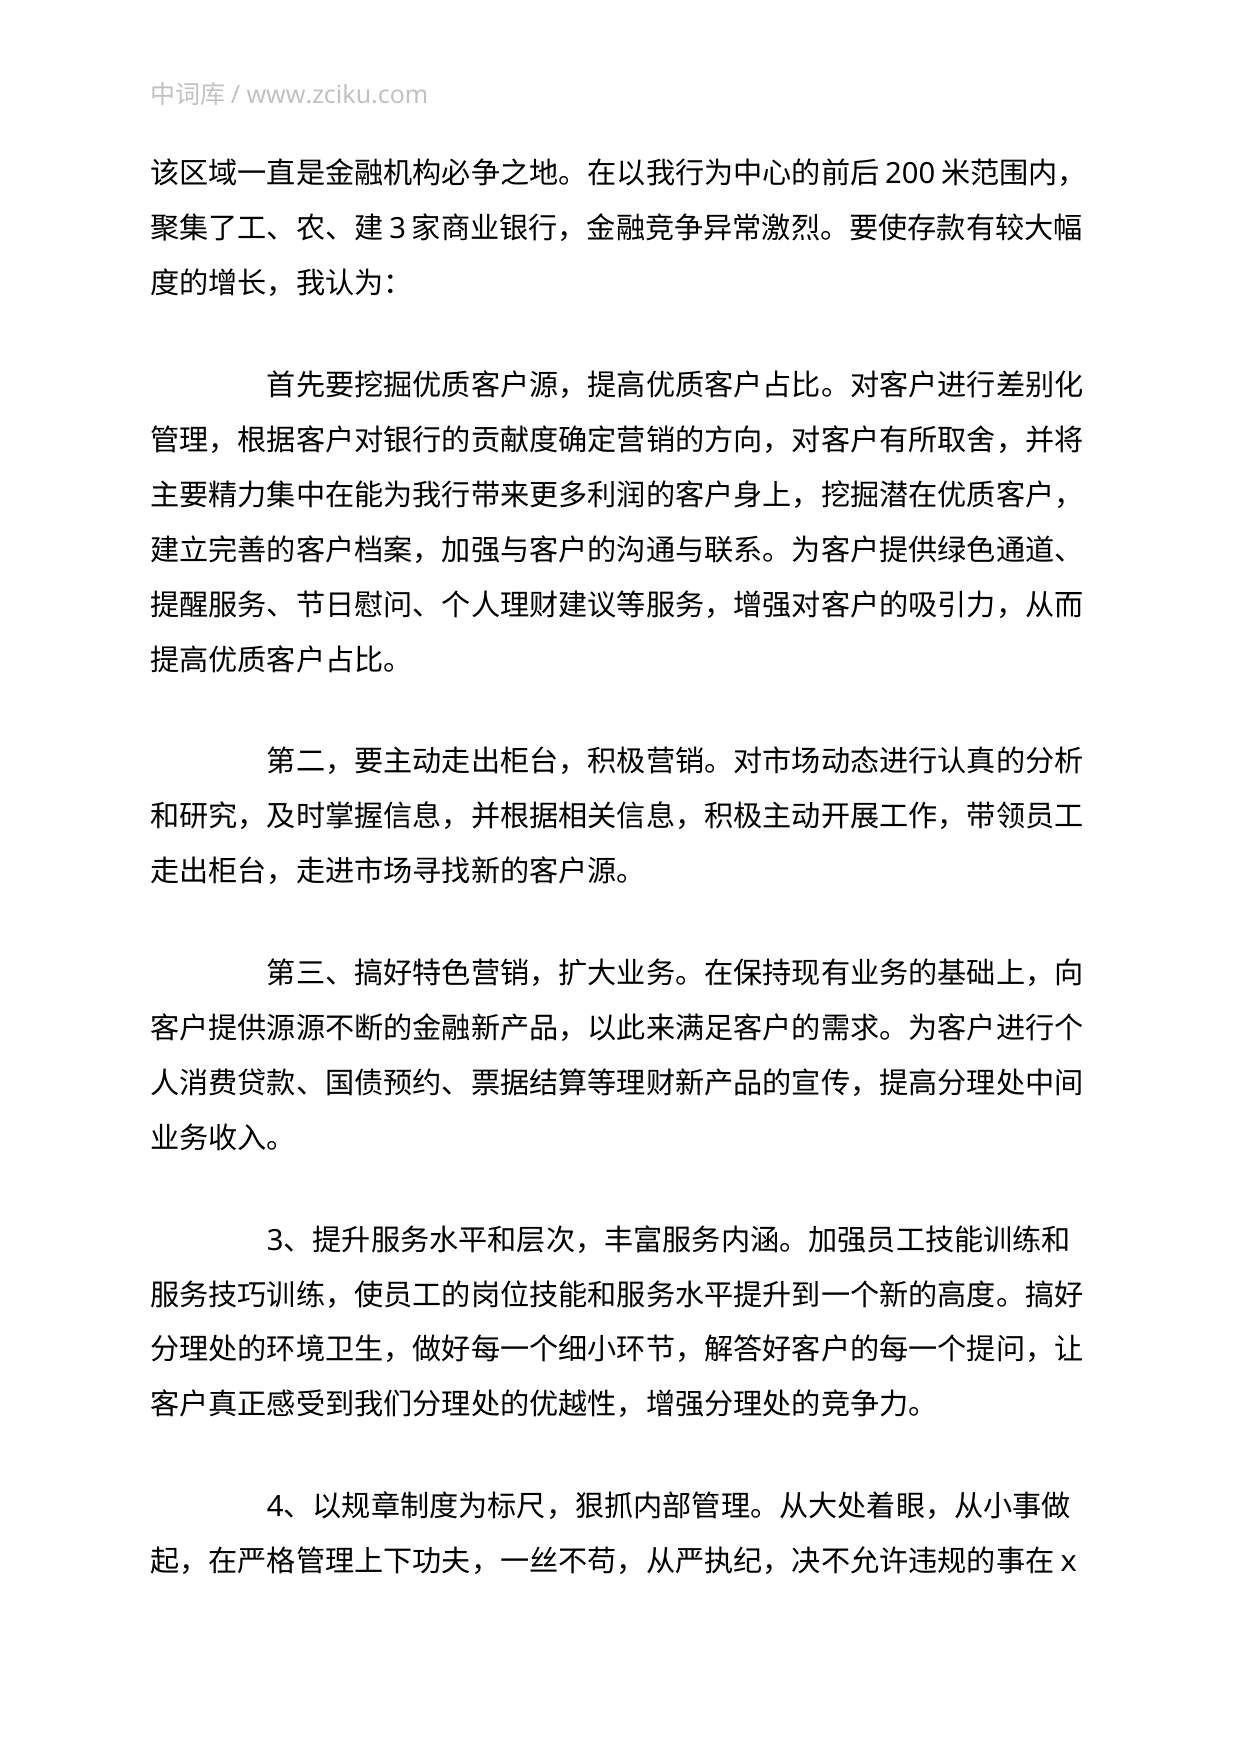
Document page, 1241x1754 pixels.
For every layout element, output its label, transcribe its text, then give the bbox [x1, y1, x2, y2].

text 第三、搞好特色营销，扩大业务。在保持现有业务的基础上，向客户提供源源不断的金融新产品，以此来满足客户的需求。为客户进行个人消费贷款、国债预约、票据结算等理财新产品的宣传，提高分理处中间业务收入。 [150, 949, 1090, 1157]
text 首先要挖掘优质客户源，提高优质客户占比。对客户进行差别化管理，根据客户对银行的贡献度确定营销的方向，对客户有所取舍，并将主要精力集中在能为我行带来更多利润的客户身上，挖掘潜在优质客户，建立完善的客户档案，加强与客户的沟通与联系。为客户提供绿色通道、提醒服务、节日慰问、个人理财建议等服务，增强对客户的吸引力，从而提高优质客户占比。 [150, 362, 1090, 678]
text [150, 1483, 1090, 1580]
text 3、提升服务水平和层次，丰富服务内涵。加强员工技能训练和服务技巧训练，使员工的岗位技能和服务水平提升到一个新的高度。搞好分理处的环境卫生，做好每一个细小环节，解答好客户的每一个提问，让客户真正感受到我们分理处的优越性，增强分理处的竞争力。 [150, 1216, 1090, 1423]
text 第二，要主动走出柜台，积极营销。对市场动态进行认真的分析和研究，及时掌握信息，并根据相关信息，积极主动开展工作，带领员工走出柜台，走进市场寻找新的客户源。 [150, 738, 1090, 890]
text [150, 150, 1090, 302]
